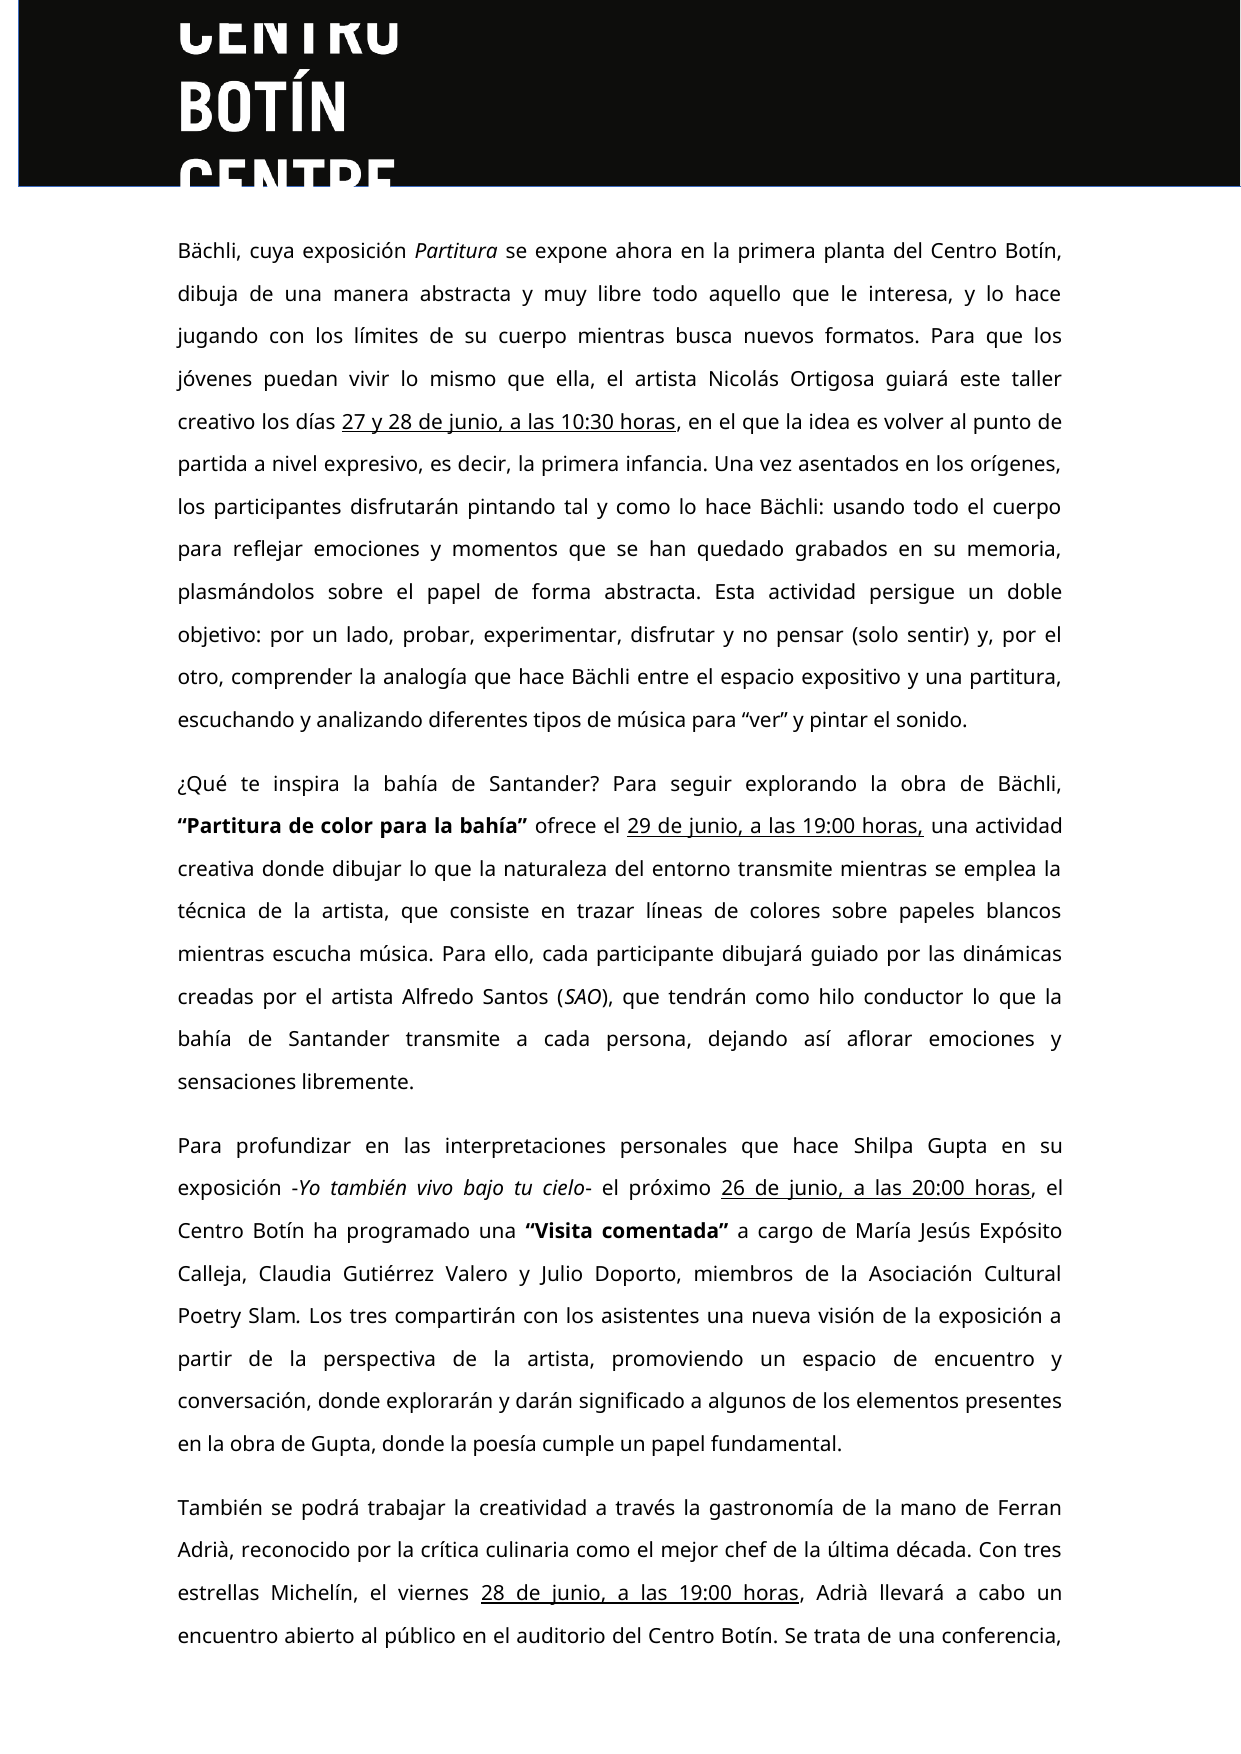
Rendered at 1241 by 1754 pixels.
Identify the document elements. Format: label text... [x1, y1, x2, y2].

text Bächli, cuya exposición Partitura se expone ahora en la primera planta del Centro Botín, dibuja de una manera abstracta y muy libre todo aquello que le interesa, y lo hace jugando con los límites de su cuerpo mientras busca nuevos formatos. Para que los jóvenes puedan vivir lo mismo que ella, el artista Nicolás Ortigosa guiará este taller creativo los días 27 y 28 de junio, a las 10:30 horas, en el que la idea es volver al punto de partida a nivel expresivo, es decir, la primera infancia. Una vez asentados en los orígenes, los participantes disfrutarán pintando tal y como lo hace Bächli: usando todo el cuerpo para reflejar emociones y momentos que se han quedado grabados en su memoria, plasmándolos sobre el papel de forma abstracta. Esta actividad persigue un doble objetivo: por un lado, probar, experimentar, disfrutar y no pensar (solo sentir) y, por el otro, comprender la analogía que hace Bächli entre el espacio expositivo y una partitura, escuchando y analizando diferentes tipos de música para “ver” y pintar el sonido. [177, 236, 1063, 733]
text ¿Qué te inspira la bahía de Santander? Para seguir explorando la obra de Bächli, “Partitura de color para la bahía” ofrece el 29 de junio, a las 19:00 horas, una actividad creativa donde dibujar lo que la naturaleza del entorno transmite mientras se emplea la técnica de la artista, que consiste en trazar líneas de colores sobre papeles blancos mientras escucha música. Para ello, cada participante dibujará guiado por las dinámicas creadas por el artista Alfredo Santos (SAO), que tendrán como hilo conductor lo que la bahía de Santander transmite a cada persona, dejando así aflorar emociones y sensaciones libremente. [177, 769, 1063, 1096]
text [177, 1493, 1063, 1649]
text Para profundizar en las interpretaciones personales que hace Shilpa Gupta en su exposición -Yo también vivo bajo tu cielo- el próximo 26 de junio, a las 20:00 horas, el Centro Botín ha programado una “Visita comentada” a cargo de María Jesús Expósito Calleja, Claudia Gutiérrez Valero y Julio Doporto, miembros de la Asociación Cultural Poetry Slam. Los tres compartirán con los asistentes una nueva visión de la exposición a partir de la perspectiva de la artista, promoviendo un espacio de encuentro y conversación, donde explorarán y darán significado a algunos de los elementos presentes en la obra de Gupta, donde la poesía cumple un papel fundamental. [177, 1131, 1063, 1458]
